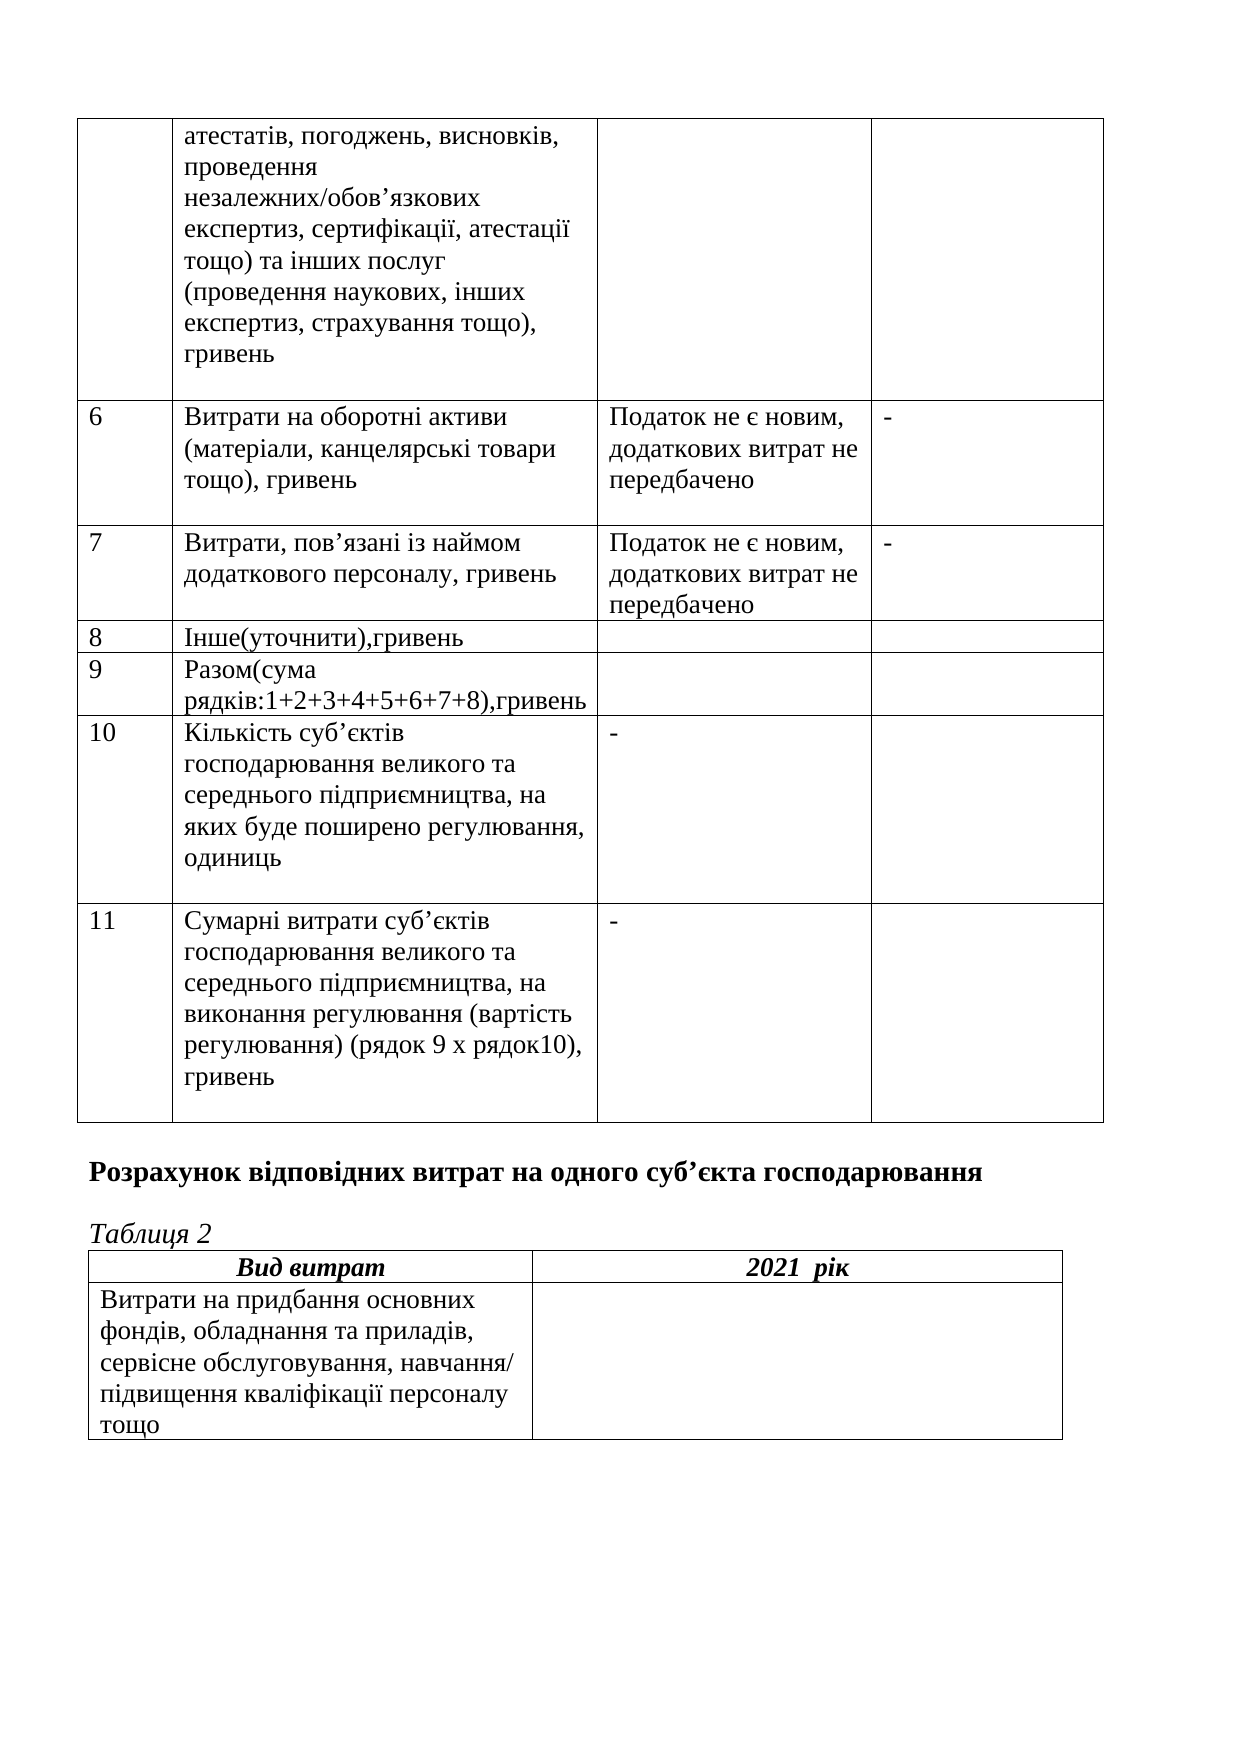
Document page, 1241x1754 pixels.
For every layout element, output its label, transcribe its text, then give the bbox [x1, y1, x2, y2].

table_cell [872, 716, 1103, 903]
text Таблиця 2 [89, 1217, 1092, 1250]
table_header Вид витрат [89, 1251, 532, 1282]
table_cell Інше(уточнити),гривень [173, 621, 597, 652]
table_cell - [872, 526, 1103, 619]
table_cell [173, 119, 597, 399]
table_cell [872, 904, 1103, 1122]
table_cell Податок не є новим, додаткових витрат не передбачено [598, 526, 871, 619]
table_cell 8 [78, 621, 172, 652]
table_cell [598, 119, 871, 399]
table_cell Податок не є новим, додаткових витрат не передбачено [598, 401, 871, 525]
table_cell Кількість суб’єктів господарювання великого та середнього підприємництва, на яких буде поширено регулювання, одиниць [173, 716, 597, 903]
table_cell Витрати на оборотні активи (матеріали, канцелярські товари тощо), гривень [173, 401, 597, 525]
table_cell [533, 1283, 1062, 1439]
table_cell 5 [78, 119, 172, 399]
table_cell [598, 653, 871, 715]
table_cell 10 [78, 716, 172, 903]
table_cell Разом(сума рядків:1+2+3+4+5+6+7+8),гривень [173, 653, 597, 715]
table_cell - [872, 119, 1103, 399]
table_cell [872, 621, 1103, 652]
table_cell 9 [78, 653, 172, 715]
table_cell 7 [78, 526, 172, 619]
table_cell 6 [78, 401, 172, 525]
text Розрахунок відповідних витрат на одного суб’єкта господарювання [89, 1154, 1092, 1188]
table_cell - [598, 904, 871, 1122]
table_header 2021 рік [533, 1251, 1062, 1282]
table_cell - [872, 401, 1103, 525]
table_cell [872, 653, 1103, 715]
table_cell 11 [78, 904, 172, 1122]
table_cell Витрати на придбання основних фондів, обладнання та приладів, сервісне обслуговування, навчання/ підвищення кваліфікації персоналу тощо [89, 1283, 532, 1439]
table_cell Сумарні витрати суб’єктів господарювання великого та середнього підприємництва, на виконання регулювання (вартість регулювання) (рядок 9 х рядок10), гривень [173, 904, 597, 1122]
table_cell Витрати, пов’язані із наймом додаткового персоналу, гривень [173, 526, 597, 619]
table_cell [598, 621, 871, 652]
table_cell - [598, 716, 871, 903]
